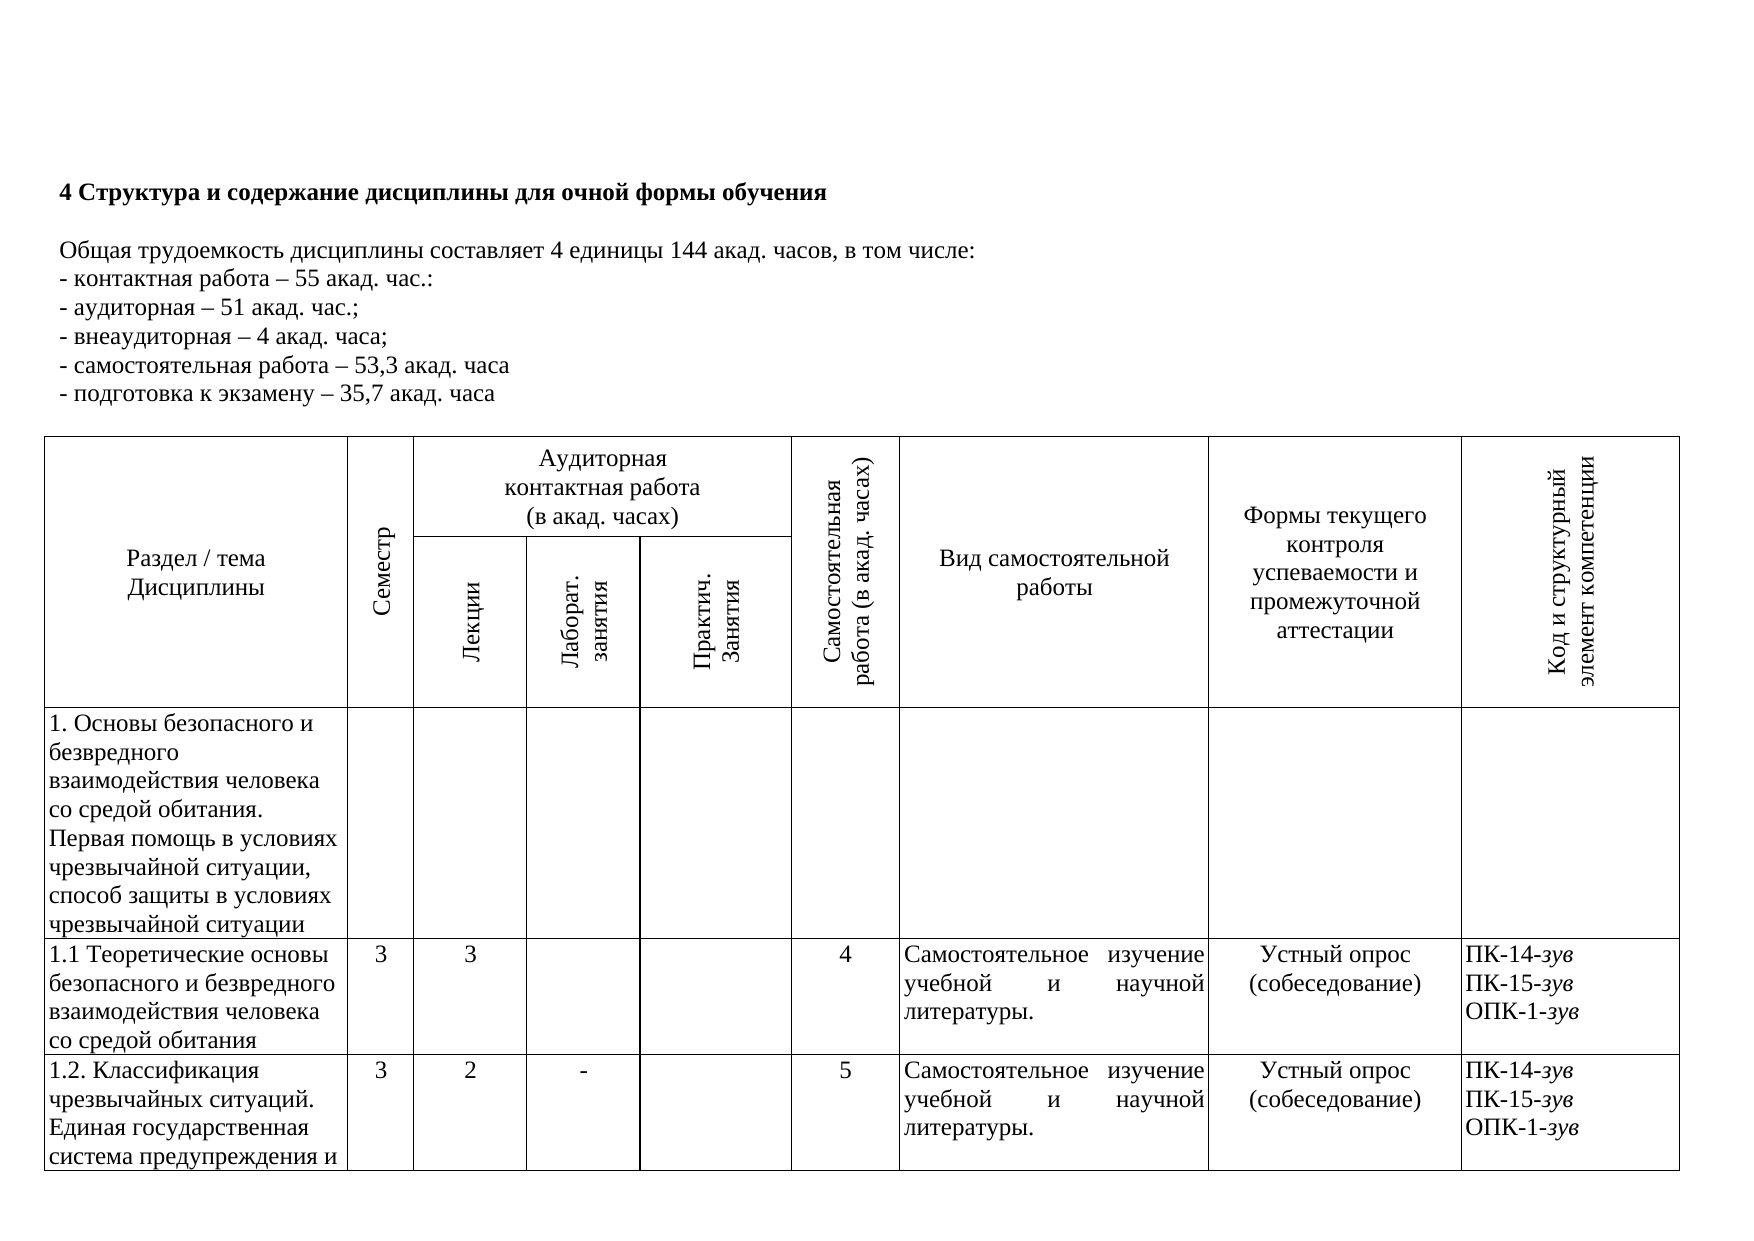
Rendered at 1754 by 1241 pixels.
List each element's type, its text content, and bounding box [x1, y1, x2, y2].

table_cell [792, 708, 899, 938]
text - аудиторная – 51 акад. час.; [0, 292, 1636, 321]
text Общая трудоемкость дисциплины составляет 4 единицы 144 акад. часов, в том числе: [0, 235, 1636, 263]
table_cell [641, 939, 791, 1054]
table_cell [527, 939, 639, 1054]
text - подготовка к экзамену – 35,7 акад. часа [0, 378, 1636, 407]
table_cell ПК-14-зув ПК-15-зув ОПК-1-зув [1462, 939, 1679, 1054]
table_cell 3 [414, 939, 526, 1054]
table_cell 1.1 Теоретические основы безопасного и безвредного взаимодействия человека со средой обитания [45, 939, 347, 1054]
table_cell [641, 708, 791, 938]
text - контактная работа – 55 акад. час.: [0, 263, 1636, 292]
table_cell Лекции [414, 537, 526, 707]
text - внеаудиторная – 4 акад. часа; [0, 321, 1636, 350]
table_header Самостоятельная работа (в акад. часах) [792, 437, 899, 707]
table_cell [1462, 1055, 1679, 1170]
table_cell [1462, 708, 1679, 938]
table_header Код и структурный элемент компетенции [1462, 437, 1679, 707]
text - самостоятельная работа – 53,3 акад. часа [0, 350, 1636, 378]
table_cell Самостоятельное изучение учебной и научной литературы. [900, 939, 1208, 1054]
table_cell 2 [414, 1055, 526, 1170]
table_cell Устный опрос (собеседование) [1209, 939, 1461, 1054]
table_header Раздел / тема Дисциплины [45, 437, 347, 707]
table_cell 5 [792, 1055, 899, 1170]
table_cell Практич. Занятия [641, 537, 791, 707]
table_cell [900, 1055, 1208, 1170]
table_cell 3 [348, 1055, 413, 1170]
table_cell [45, 1055, 347, 1170]
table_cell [1209, 1055, 1461, 1170]
table_cell [1209, 708, 1461, 938]
table_cell 4 [792, 939, 899, 1054]
table_header Аудиторная контактная работа (в акад. часах) [414, 437, 791, 536]
table_cell 3 [348, 939, 413, 1054]
table_cell [348, 708, 413, 938]
table_header Вид самостоятельной работы [900, 437, 1208, 707]
table_header Формы текущего контроля успеваемости и промежуточной аттестации [1209, 437, 1461, 707]
table_cell [527, 708, 639, 938]
table_cell - [527, 1055, 639, 1170]
text 4 Структура и содержание дисциплины для очной формы обучения [0, 177, 1636, 206]
table_cell 1. Основы безопасного и безвредного взаимодействия человека со средой обитания. Первая помощь в условиях чрезвычайной ситуации, способ защиты в условиях чрезвычайной ситуации [45, 708, 347, 938]
table_cell [414, 708, 526, 938]
table_cell [641, 1055, 791, 1170]
table_cell [900, 708, 1208, 938]
table_cell Лаборат. занятия [527, 537, 639, 707]
table_header Семестр [348, 437, 413, 707]
